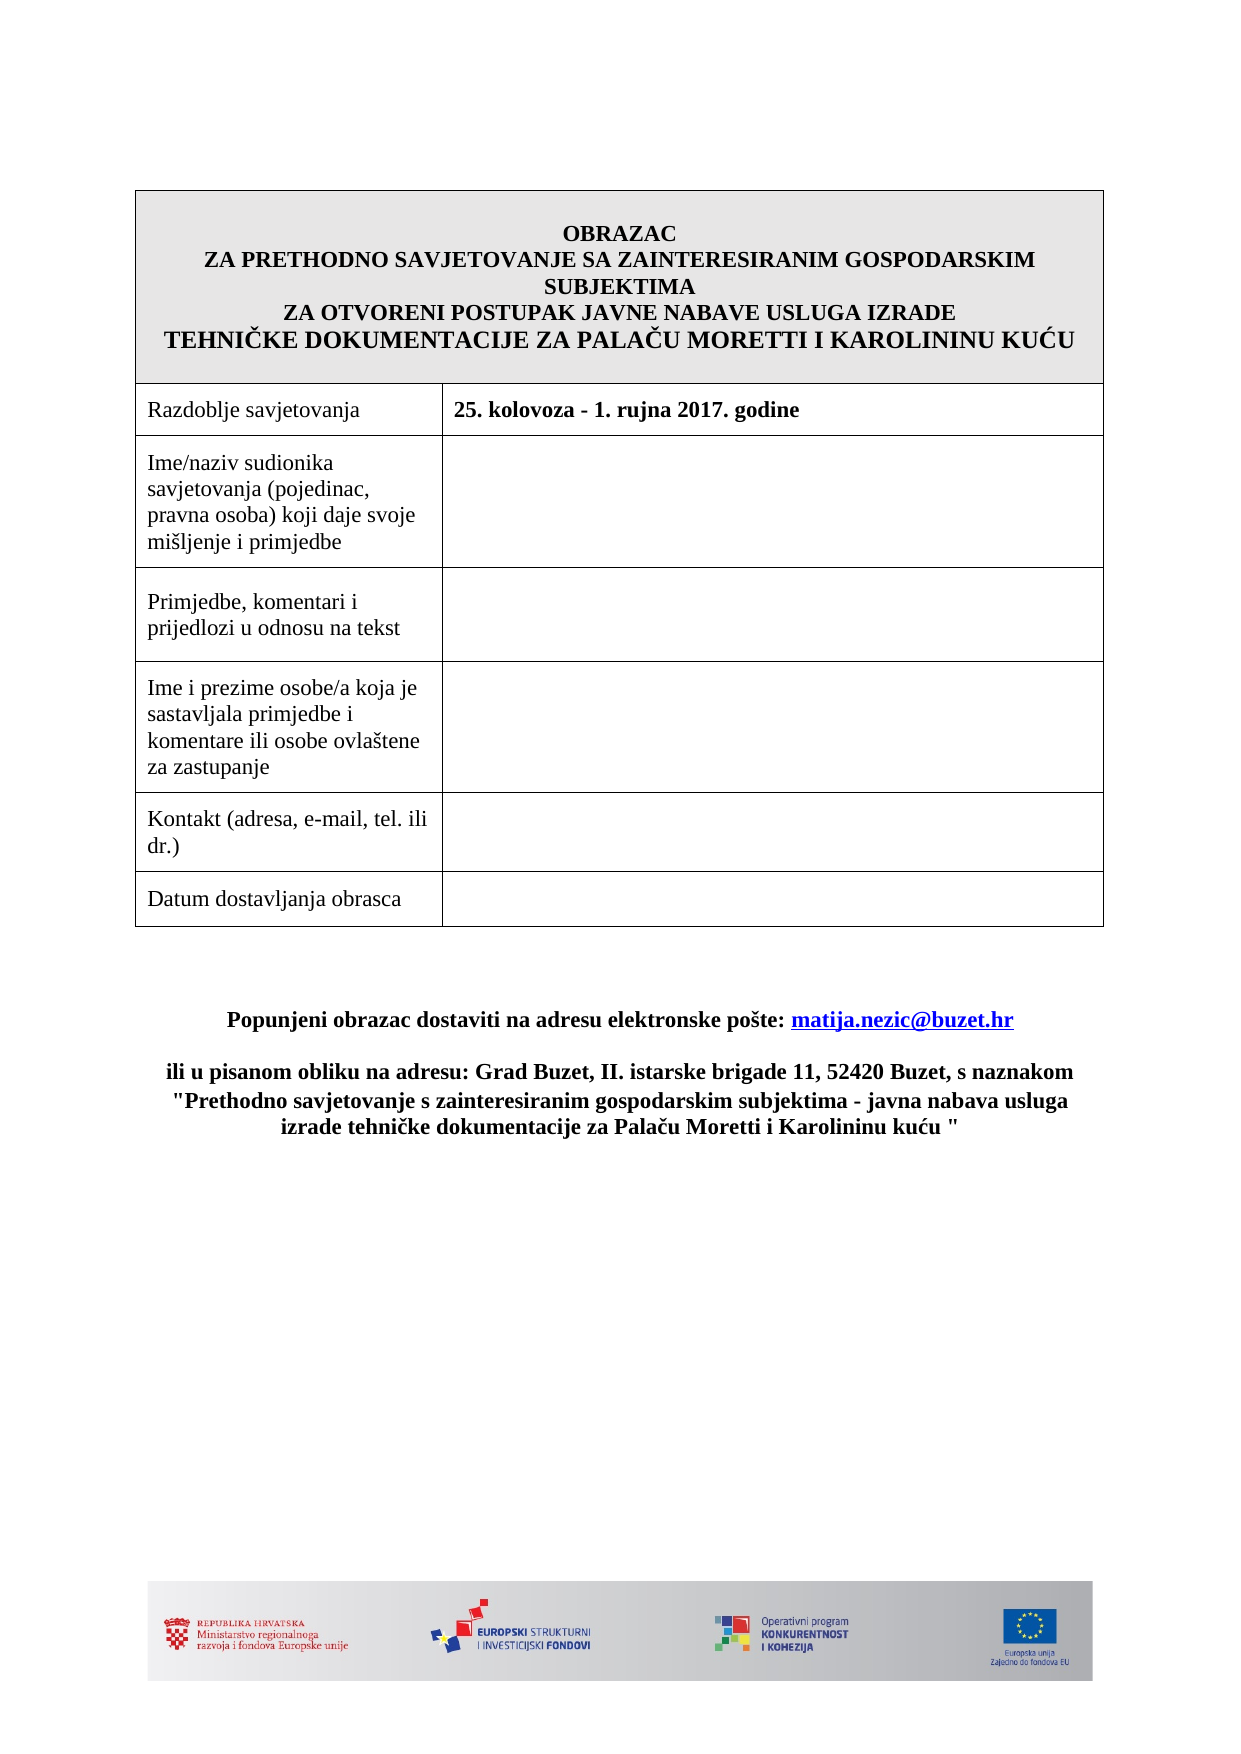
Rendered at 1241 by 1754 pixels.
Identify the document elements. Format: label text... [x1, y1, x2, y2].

table_cell [443, 662, 1103, 792]
table_cell Primjedbe, komentari i prijedlozi u odnosu na tekst [136, 568, 442, 661]
table_cell [443, 568, 1103, 661]
table_cell Razdoblje savjetovanja [136, 384, 442, 435]
table_cell Ime i prezime osobe/a koja je sastavljala primjedbe i komentare ili osobe ovlaštene za zastupanje [136, 662, 442, 792]
table_cell 25. kolovoza - 1. rujna 2017. godine [443, 384, 1103, 435]
table_cell [443, 793, 1103, 871]
picture [147, 1581, 1093, 1681]
table_header OBRAZAC ZA PRETHODNO SAVJETOVANJE SA ZAINTERESIRANIM GOSPODARSKIM SUBJEKTIMA ZA OTVORENI POSTUPAK JAVNE NABAVE USLUGA IZRADE TEHNIČKE DOKUMENTACIJE ZA PALAČU MORETTI I KAROLININU KUĆU [136, 191, 1103, 383]
table_cell Ime/naziv sudionika savjetovanja (pojedinac, pravna osoba) koji daje svoje mišljenje i primjedbe [136, 436, 442, 567]
table_cell Datum dostavljanja obrasca [136, 872, 442, 926]
text ili u pisanom obliku na adresu: Grad Buzet, II. istarske brigade 11, 52420 Buzet, s naznakom "Prethodno savjetovanje s zainteresiranim gospodarskim subjektima - javna nabava usluga izrade tehničke dokumentacije za Palaču Moretti i Karolininu kuću " [148, 1058, 1093, 1140]
table_cell [443, 872, 1103, 926]
table_cell Kontakt (adresa, e-mail, tel. ili dr.) [136, 793, 442, 871]
text Popunjeni obrazac dostaviti na adresu elektronske pošte: matija.nezic@buzet.hr [148, 1006, 1093, 1032]
table_cell [443, 436, 1103, 567]
